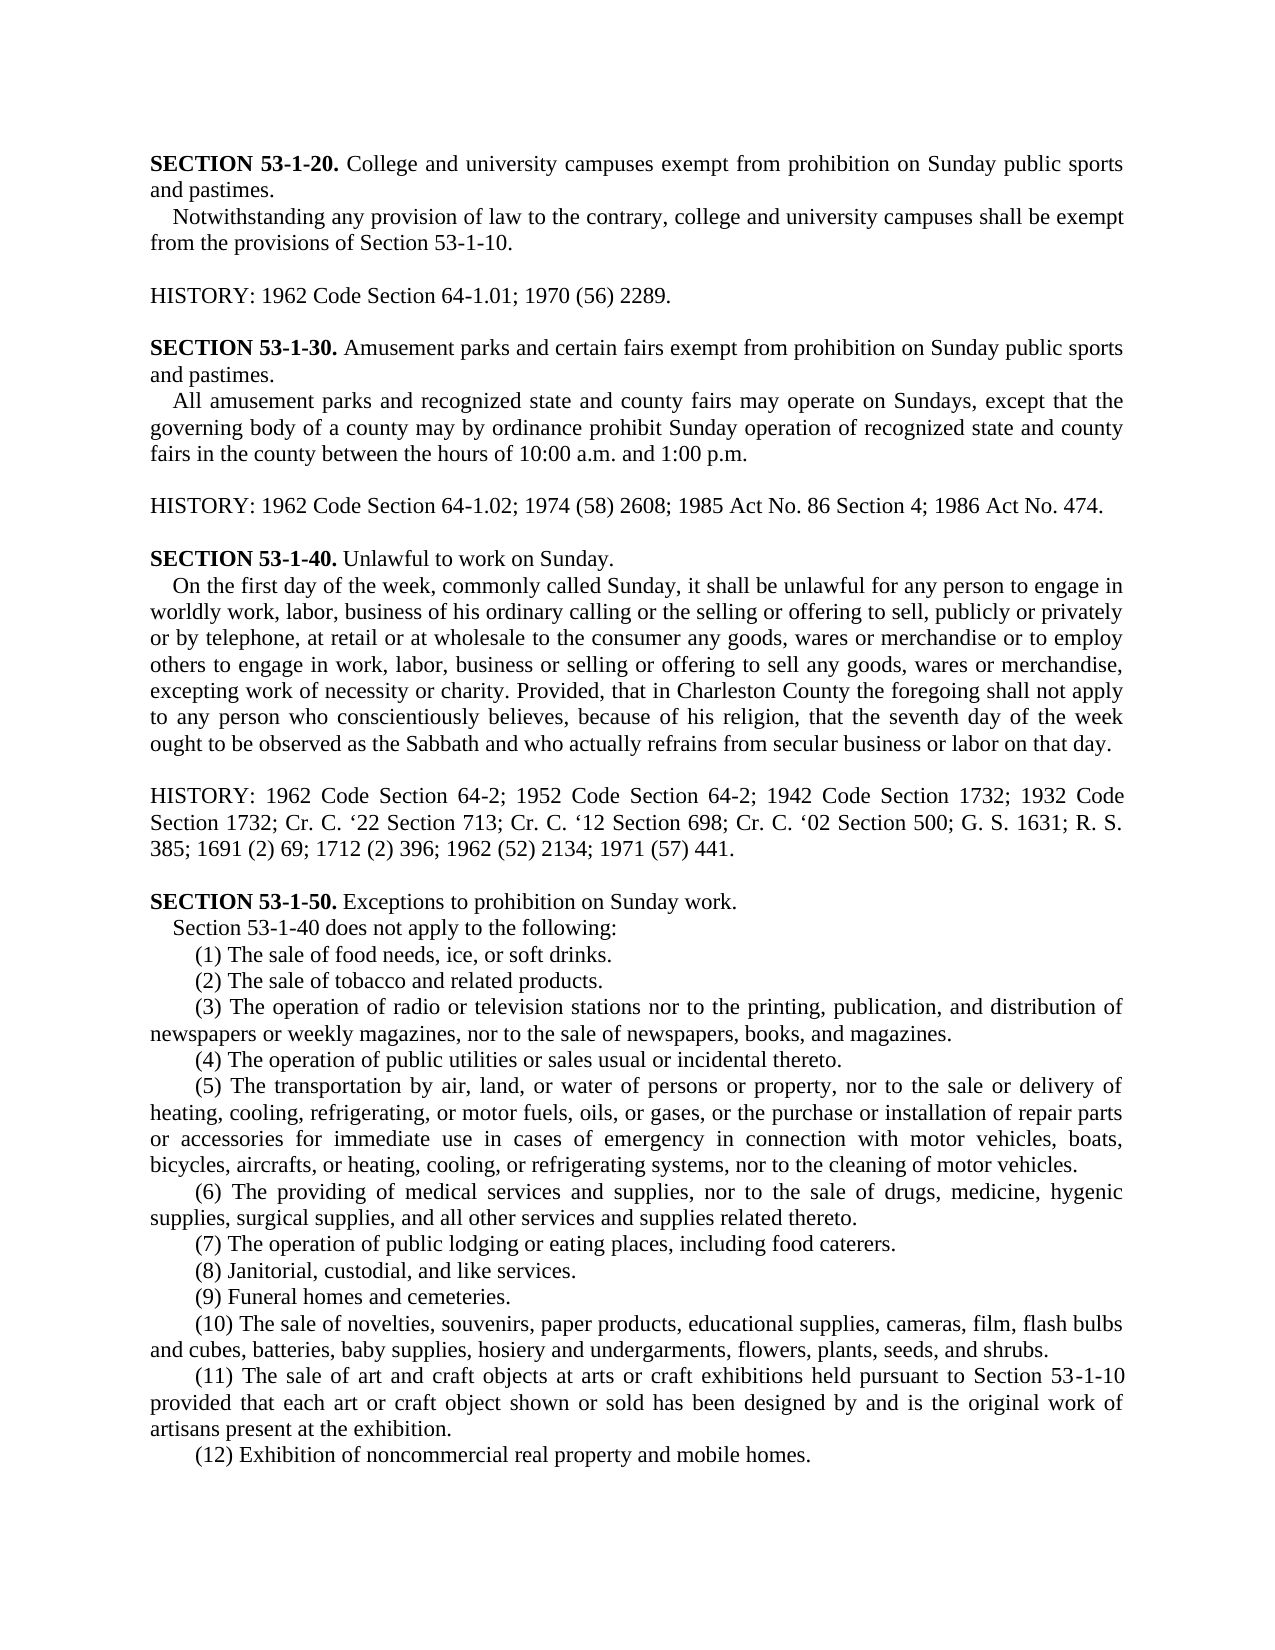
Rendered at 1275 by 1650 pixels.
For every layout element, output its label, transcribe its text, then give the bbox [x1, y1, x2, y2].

text (2) The sale of tobacco and related products. [150, 967, 1125, 993]
text (10) The sale of novelties, souvenirs, paper products, educational supplies, cameras, film, flash bulbs and cubes, batteries, baby supplies, hosiery and undergarments, flowers, plants, seeds, and shrubs. [150, 1309, 1125, 1362]
text (12) Exhibition of noncommercial real property and mobile homes. [150, 1441, 1125, 1468]
text (5) The transportation by air, land, or water of persons or property, nor to the sale or delivery of heating, cooling, refrigerating, or motor fuels, oils, or gases, or the purchase or installation of repair parts or accessories for immediate use in cases of emergency in connection with motor vehicles, boats, bicycles, aircrafts, or heating, cooling, or refrigerating systems, nor to the cleaning of motor vehicles. [150, 1072, 1125, 1178]
text (8) Janitorial, custodial, and like services. [150, 1257, 1125, 1283]
text (6) The providing of medical services and supplies, nor to the sale of drugs, medicine, hygenic supplies, surgical supplies, and all other services and supplies related thereto. [150, 1178, 1125, 1231]
text SECTION 53-1-50. Exceptions to prohibition on Sunday work. [150, 888, 1125, 914]
text HISTORY: 1962 Code Section 64-2; 1952 Code Section 64-2; 1942 Code Section 1732; 1932 Code Section 1732; Cr. C. ‘22 Section 713; Cr. C. ‘12 Section 698; Cr. C. ‘02 Section 500; G. S. 1631; R. S. 385; 1691 (2) 69; 1712 (2) 396; 1962 (52) 2134; 1971 (57) 441. [150, 782, 1125, 862]
text All amusement parks and recognized state and county fairs may operate on Sundays, except that the governing body of a county may by ordinance prohibit Sunday operation of recognized state and county fairs in the county between the hours of 10:00 a.m. and 1:00 p.m. [150, 387, 1125, 466]
text HISTORY: 1962 Code Section 64-1.02; 1974 (58) 2608; 1985 Act No. 86 Section 4; 1986 Act No. 474. [150, 493, 1125, 519]
text (7) The operation of public lodging or eating places, including food caterers. [150, 1231, 1125, 1257]
text On the first day of the week, commonly called Sunday, it shall be unlawful for any person to engage in worldly work, labor, business of his ordinary calling or the selling or offering to sell, publicly or privately or by telephone, at retail or at wholesale to the consumer any goods, wares or merchandise or to employ others to engage in work, labor, business or selling or offering to sell any goods, wares or merchandise, excepting work of necessity or charity. Provided, that in Charleston County the foregoing shall not apply to any person who conscientiously believes, because of his religion, that the seventh day of the week ought to be observed as the Sabbath and who actually refrains from secular business or labor on that day. [150, 572, 1125, 756]
text Notwithstanding any provision of law to the contrary, college and university campuses shall be exempt from the provisions of Section 53-1-10. [150, 203, 1125, 255]
text (9) Funeral homes and cemeteries. [150, 1283, 1125, 1309]
text SECTION 53-1-20. College and university campuses exempt from prohibition on Sunday public sports and pastimes. [150, 150, 1125, 203]
text Section 53-1-40 does not apply to the following: [150, 914, 1125, 941]
text SECTION 53-1-40. Unlawful to work on Sunday. [150, 545, 1125, 572]
text SECTION 53-1-30. Amusement parks and certain fairs exempt from prohibition on Sunday public sports and pastimes. [150, 334, 1125, 387]
text (11) The sale of art and craft objects at arts or craft exhibitions held pursuant to Section 53-1-10 provided that each art or craft object shown or sold has been designed by and is the original work of artisans present at the exhibition. [150, 1362, 1125, 1441]
text (3) The operation of radio or television stations nor to the printing, publication, and distribution of newspapers or weekly magazines, nor to the sale of newspapers, books, and magazines. [150, 993, 1125, 1046]
text HISTORY: 1962 Code Section 64-1.01; 1970 (56) 2289. [150, 282, 1125, 308]
text (4) The operation of public utilities or sales usual or incidental thereto. [150, 1046, 1125, 1072]
text (1) The sale of food needs, ice, or soft drinks. [150, 941, 1125, 967]
